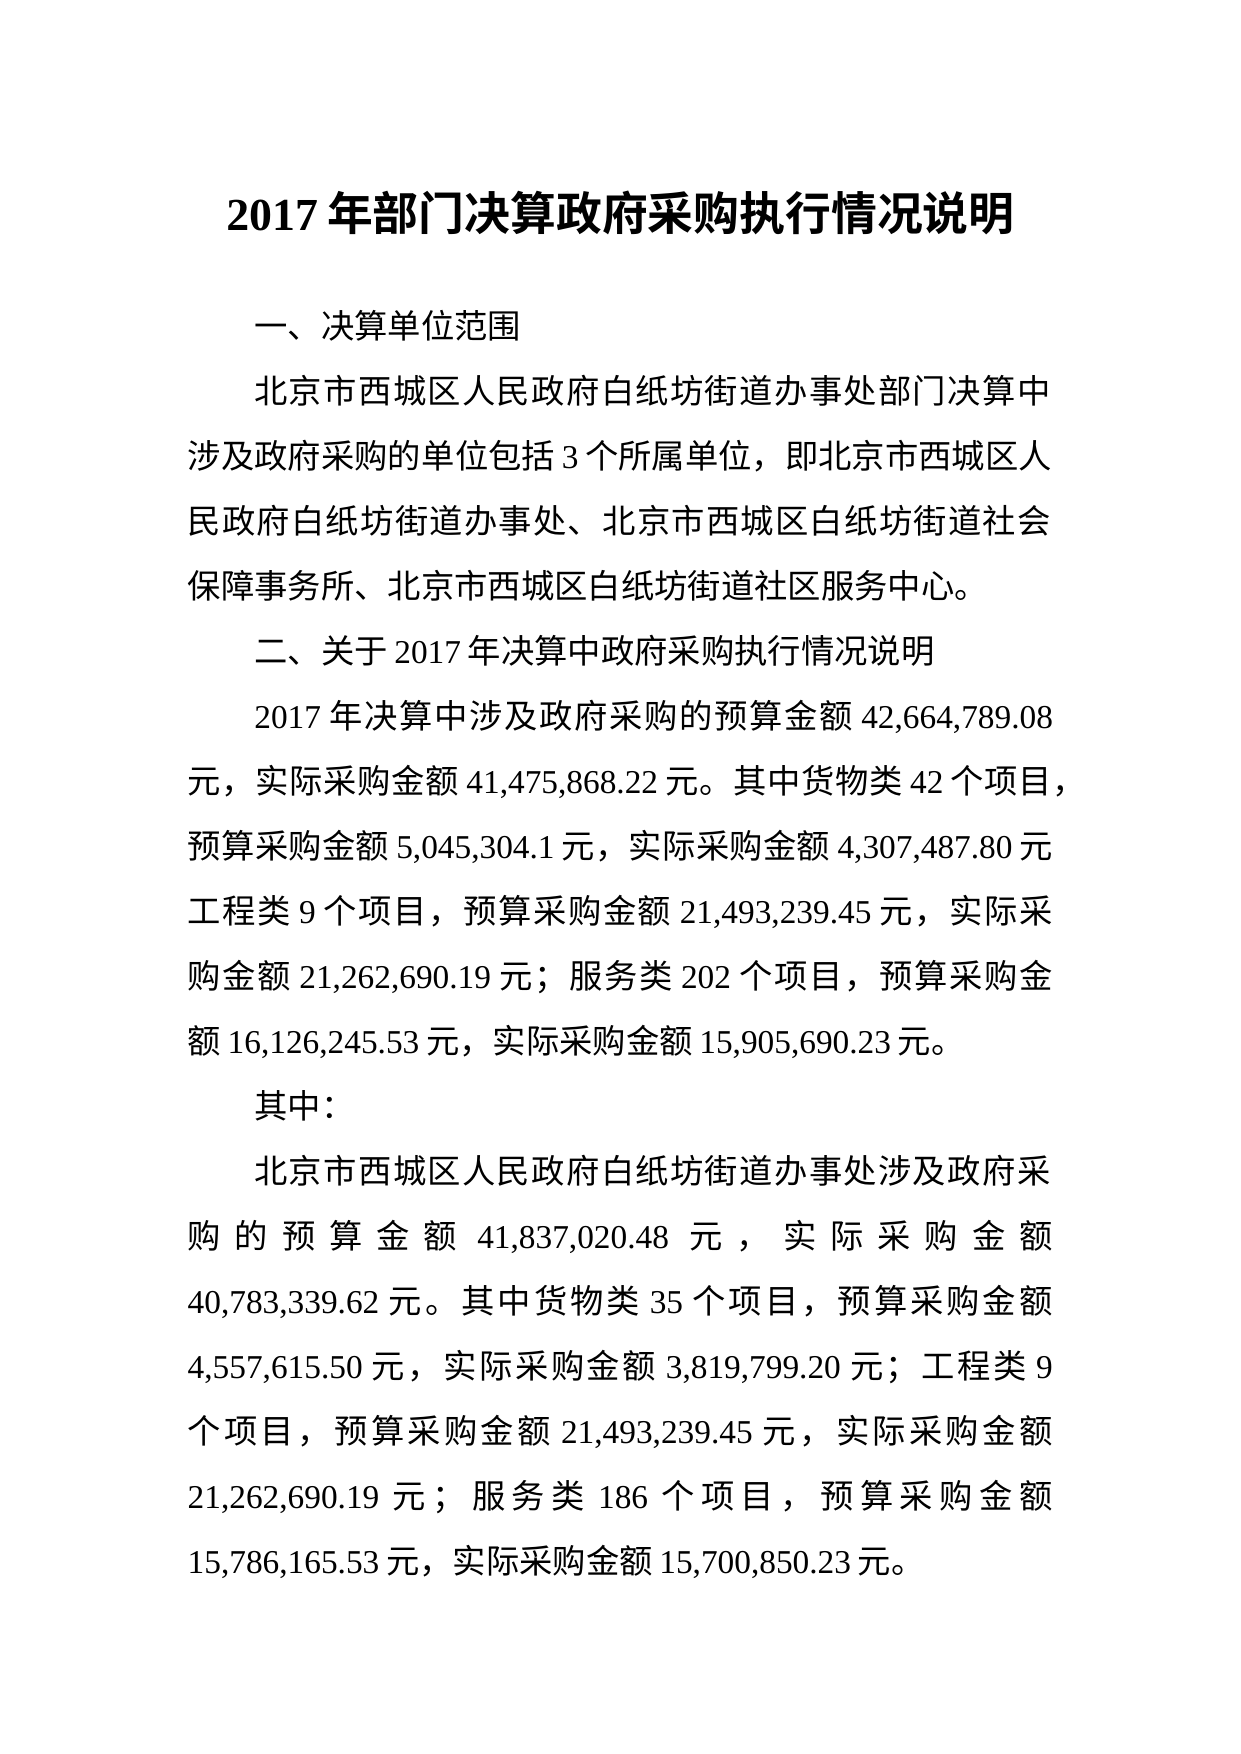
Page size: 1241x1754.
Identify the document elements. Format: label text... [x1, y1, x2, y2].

text 2017年部门决算政府采购执行情况说明 [187, 162, 1053, 259]
text 2017年决算中涉及政府采购的预算金额42,664,789.08元，实际采购金额41,475,868.22元。其中货物类42个项目，预算采购金额5,045,304.1元，实际采购金额4,307,487.80元；工程类9个项目，预算采购金额21,493,239.45元，实际采购金额21,262,690.19元；服务类202个项目，预算采购金额16,126,245.53元，实际采购金额15,905,690.23元。 [187, 682, 1053, 1072]
text 北京市西城区人民政府白纸坊街道办事处部门决算中涉及政府采购的单位包括3个所属单位，即北京市西城区人民政府白纸坊街道办事处、北京市西城区白纸坊街道社会保障事务所、北京市西城区白纸坊街道社区服务中心。 [187, 357, 1053, 617]
text 其中： [187, 1072, 1053, 1137]
text 一、决算单位范围 [187, 292, 1053, 357]
text 二、关于2017年决算中政府采购执行情况说明 [187, 617, 1053, 682]
text 北京市西城区人民政府白纸坊街道办事处涉及政府采购的预算金额41,837,020.48元，实际采购金额40,783,339.62元。其中货物类35个项目，预算采购金额4,557,615.50元，实际采购金额3,819,799.20元；工程类9个项目，预算采购金额21,493,239.45元，实际采购金额21,262,690.19元；服务类186个项目，预算采购金额15,786,165.53元，实际采购金额15,700,850.23元。 [187, 1137, 1053, 1592]
